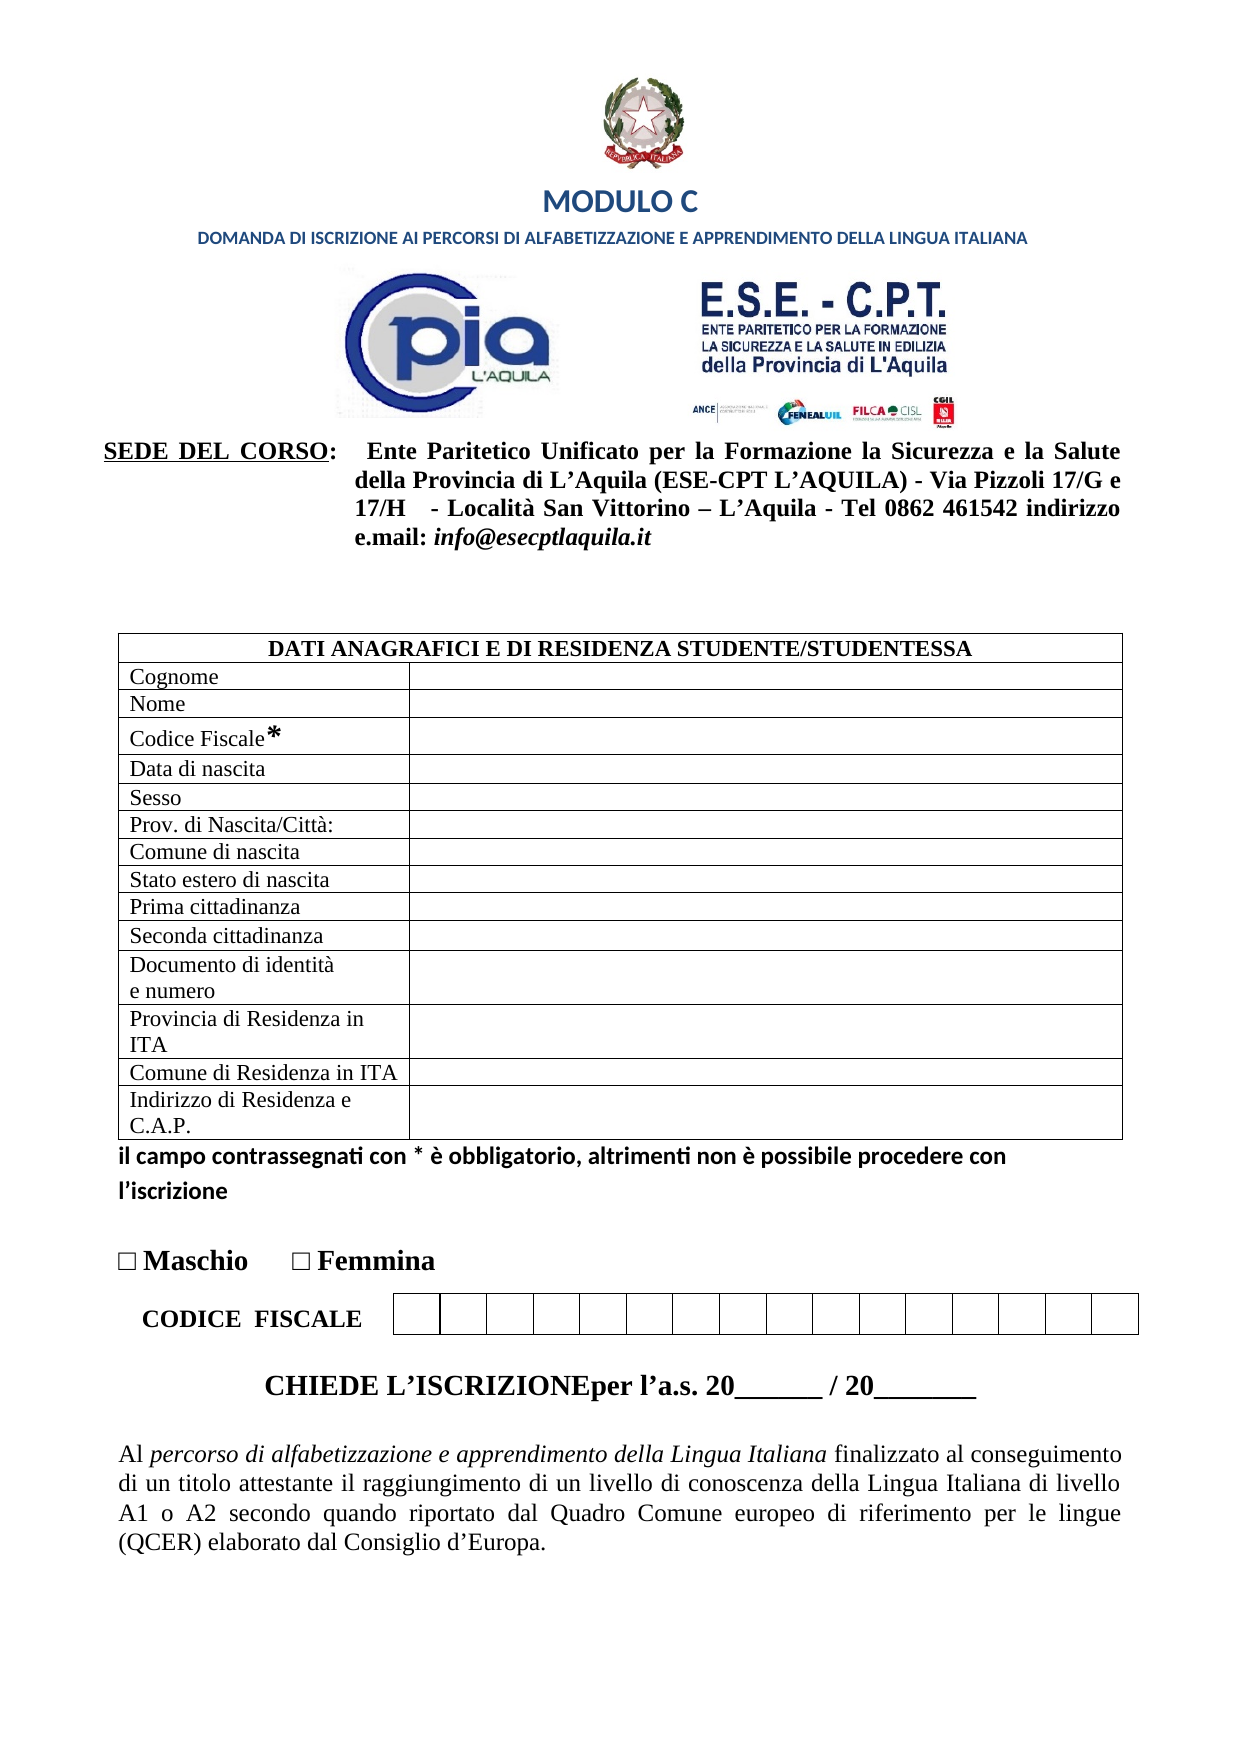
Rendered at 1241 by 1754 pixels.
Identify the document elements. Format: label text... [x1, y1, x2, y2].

table_header [906, 1294, 952, 1334]
table_header [627, 1294, 672, 1334]
table_header [1092, 1294, 1138, 1334]
table_header [487, 1294, 533, 1334]
table_header CODICE FISCALE [111, 1293, 393, 1334]
table_header [580, 1294, 626, 1334]
text SEDE DEL CORSO: Ente Paritetico Unificato per la Formazione la Sicurezza e la Salute della Provincia di L’Aquila (ESE-CPT L’AQUILA) - Via Pizzoli 17/G e 17/H - Località San Vittorino – L’Aquila - Tel 0862 461542 indirizzo e.mail: info@esecptlaquila.it [103, 436, 1122, 551]
table_header [767, 1294, 812, 1334]
table_cell [410, 921, 1122, 950]
table_cell Comune di Residenza in ITA [119, 1059, 409, 1085]
table_header [441, 1294, 486, 1334]
text MODULO C [118, 180, 1122, 221]
table_header [1046, 1294, 1091, 1334]
table_header [860, 1294, 905, 1334]
table_cell Sesso [119, 784, 409, 810]
table_cell Prov. di Nascita/Città: [119, 811, 409, 837]
table_header [534, 1294, 579, 1334]
table_cell Data di nascita [119, 755, 409, 783]
picture [601, 73, 689, 173]
table_cell [410, 1005, 1122, 1058]
table_cell Provincia di Residenza in ITA [119, 1005, 409, 1058]
table_cell Cognome [119, 663, 409, 689]
table_cell [410, 1086, 1122, 1139]
picture [334, 257, 561, 418]
table_cell [410, 811, 1122, 837]
table_cell [410, 663, 1122, 689]
table_cell [410, 690, 1122, 717]
text CHIEDE L’ISCRIZIONEper l’a.s. 20______ / 20_______ [118, 1368, 1122, 1401]
picture [687, 270, 963, 433]
table_cell Stato estero di nascita [119, 866, 409, 892]
table_header [999, 1294, 1045, 1334]
table_cell [410, 1059, 1122, 1085]
table_cell [410, 755, 1122, 783]
text DOMANDA DI ISCRIZIONE AI PERCORSI DI ALFABETIZZAZIONE E APPRENDIMENTO DELLA LINGUA ITALIANA [88, 227, 1137, 249]
table_header [813, 1294, 859, 1334]
table_cell Codice Fiscale* [119, 718, 409, 753]
text il campo contrassegnati con * è obbligatorio, altrimenti non è possibile procedere con l’iscrizione [118, 1140, 1122, 1205]
table_header [394, 1294, 439, 1334]
table_header [720, 1294, 766, 1334]
table_cell Documento di identità e numero [119, 951, 409, 1004]
table_cell Prima cittadinanza [119, 893, 409, 919]
table_header [953, 1294, 998, 1334]
table_cell Indirizzo di Residenza e C.A.P. [119, 1086, 409, 1139]
text □ Maschio □ Femmina [118, 1243, 1122, 1276]
table_header DATI ANAGRAFICI E DI RESIDENZA STUDENTE/STUDENTESSA [119, 634, 1122, 662]
table_cell [410, 893, 1122, 919]
table_cell [410, 839, 1122, 865]
table_cell Seconda cittadinanza [119, 921, 409, 950]
table_cell [410, 866, 1122, 892]
subtitle Al percorso di alfabetizzazione e apprendimento della Lingua Italiana finalizzato al conseguimento di un titolo attestante il raggiungimento di un livello di conoscenza della Lingua Italiana di livello A1 o A2 secondo quando riportato dal Quadro Comune europeo di riferimento per le lingue (QCER) elaborato dal Consiglio d’Europa. [118, 1439, 1122, 1556]
table_cell [410, 951, 1122, 1004]
table_cell [410, 718, 1122, 753]
table_cell [410, 784, 1122, 810]
table_cell Comune di nascita [119, 839, 409, 865]
table_header [673, 1294, 719, 1334]
table_cell Nome [119, 690, 409, 717]
